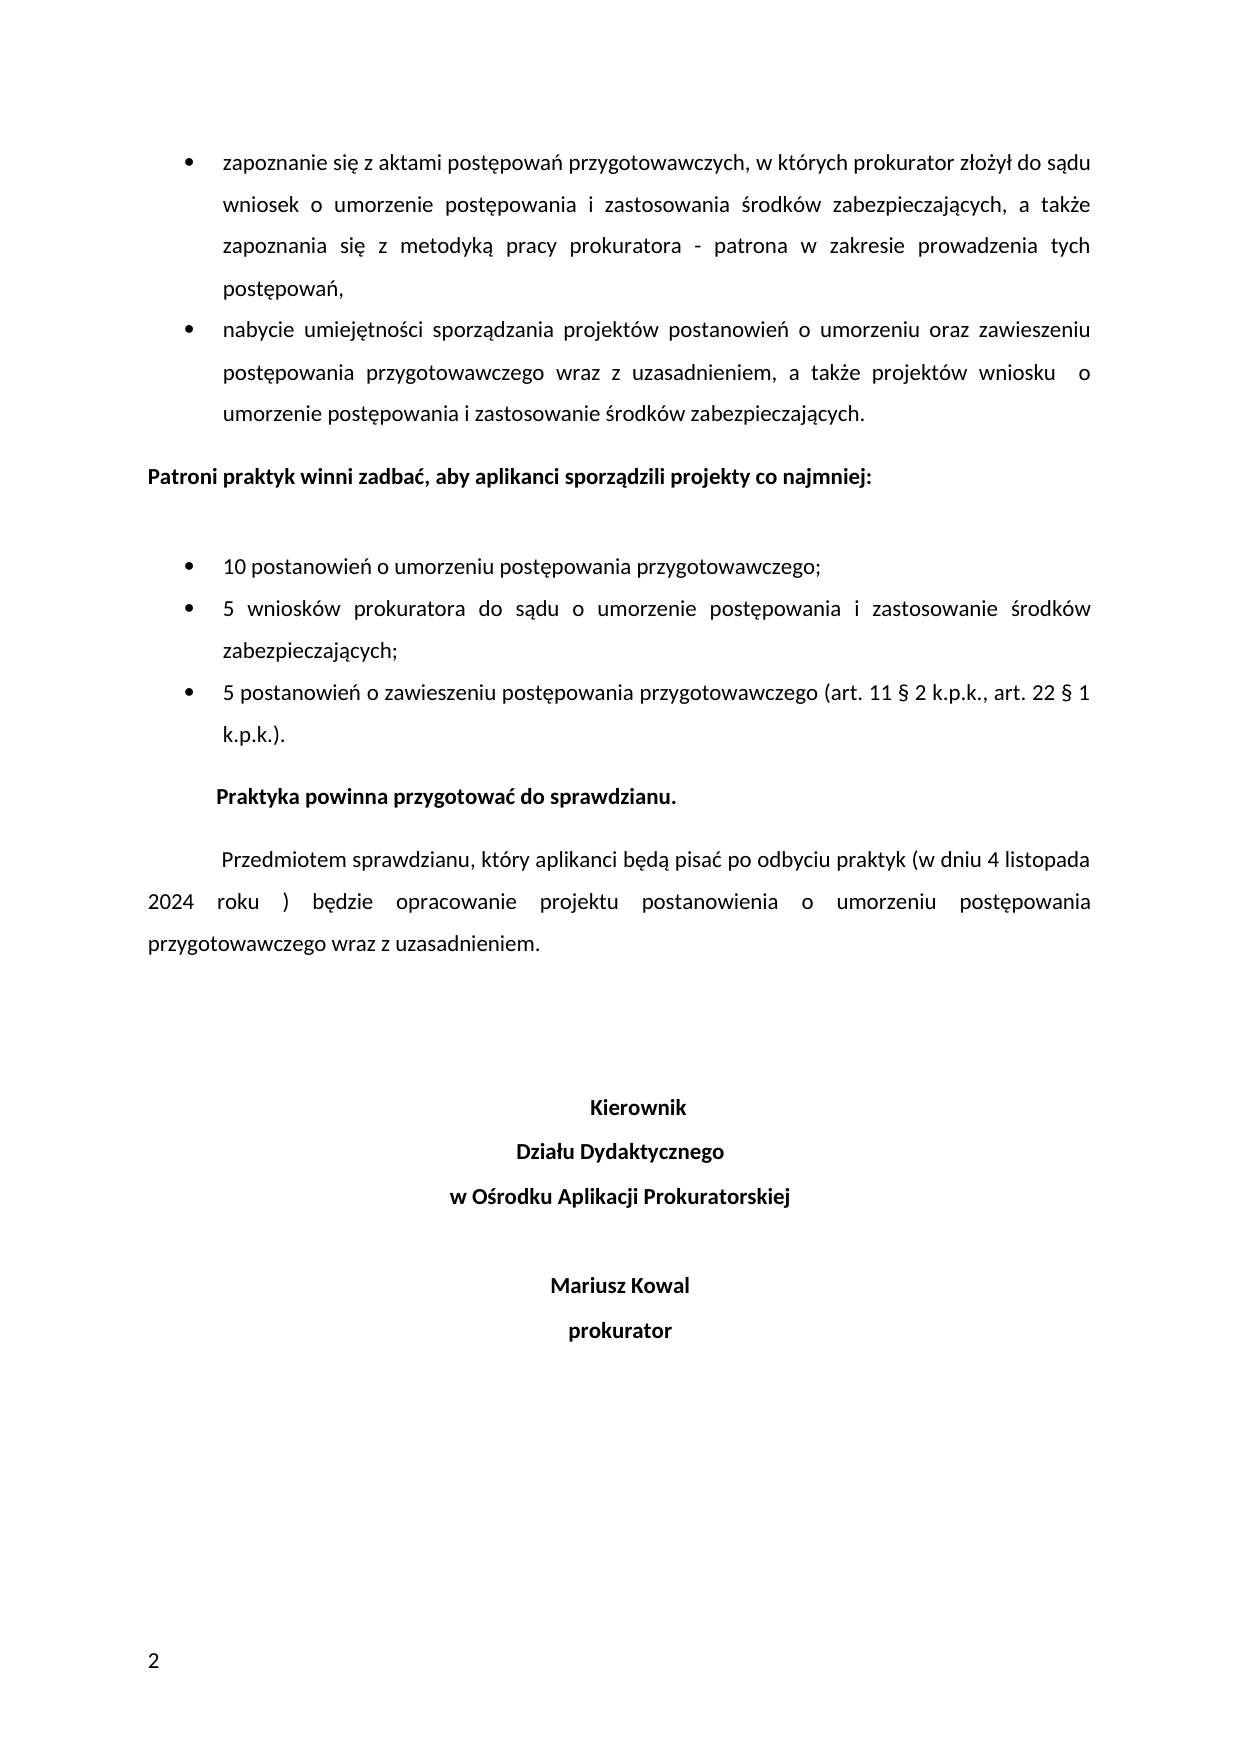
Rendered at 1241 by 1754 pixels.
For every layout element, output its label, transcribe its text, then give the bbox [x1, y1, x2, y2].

list 5 postanowień o zawieszeniu postępowania przygotowawczego (art. 11 § 2 k.p.k., art. 22 § 1 k.p.k.). [185, 678, 1092, 748]
list 5 wniosków prokuratora do sądu o umorzenie postępowania i zastosowanie środków zabezpieczających; [185, 594, 1092, 664]
text Kierownik [516, 1093, 1092, 1121]
text Działu Dydaktycznego [148, 1137, 1092, 1165]
list nabycie umiejętności sporządzania projektów postanowień o umorzeniu oraz zawieszeniu postępowania przygotowawczego wraz z uzasadnieniem, a także projektów wniosku o umorzenie postępowania i zastosowanie środków zabezpieczających. [185, 316, 1092, 428]
text w Ośrodku Aplikacji Prokuratorskiej [148, 1182, 1092, 1210]
text Przedmiotem sprawdzianu, który aplikanci będą pisać po odbyciu praktyk (w dniu 4 listopada 2024 roku ) będzie opracowanie projektu postanowienia o umorzeniu postępowania przygotowawczego wraz z uzasadnieniem. [148, 845, 1092, 957]
list zapoznanie się z aktami postępowań przygotowawczych, w których prokurator złożył do sądu wniosek o umorzenie postępowania i zastosowania środków zabezpieczających, a także zapoznania się z metodyką pracy prokuratora - patrona w zakresie prowadzenia tych postępowań, [185, 148, 1092, 302]
text Mariusz Kowal [148, 1271, 1092, 1299]
text prokurator [148, 1316, 1092, 1344]
text Praktyka powinna przygotować do sprawdzianu. [185, 782, 1092, 811]
text Patroni praktyk winni zadbać, aby aplikanci sporządzili projekty co najmniej: [148, 462, 1092, 490]
list 10 postanowień o umorzeniu postępowania przygotowawczego; [185, 552, 1092, 580]
